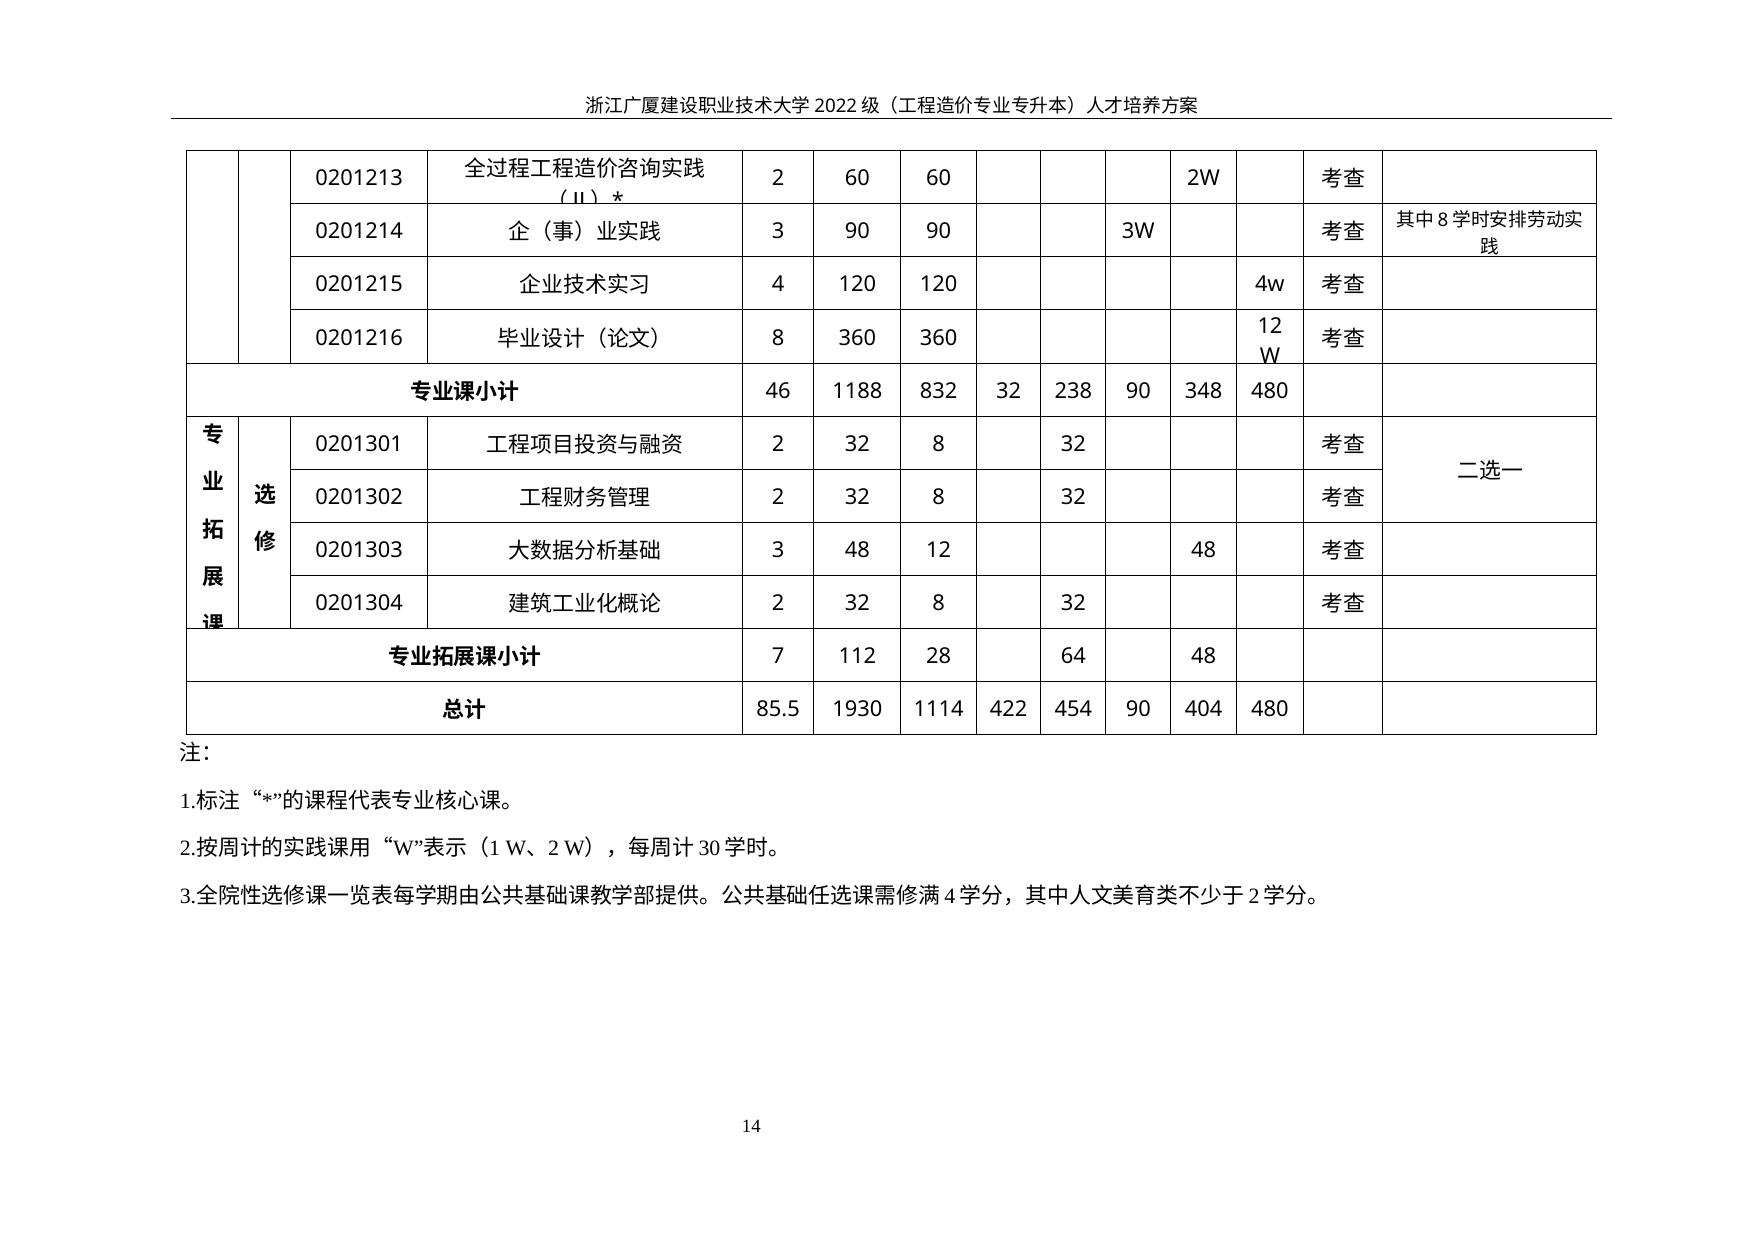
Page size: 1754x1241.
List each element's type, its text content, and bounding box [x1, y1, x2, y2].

table_cell 企业技术实习 [428, 257, 742, 309]
table_cell 4 [743, 257, 813, 309]
table_cell 360 [901, 310, 976, 362]
table_cell 0201301 [291, 417, 427, 469]
table_cell [1106, 417, 1170, 469]
table_cell 考查 [1304, 310, 1382, 362]
table_cell 企（事）业实践 [428, 204, 742, 256]
table_cell 480 [1237, 682, 1303, 734]
table_cell 3 [743, 204, 813, 256]
table_cell [1383, 151, 1596, 203]
table_cell [1041, 310, 1105, 362]
table_cell 考查 [1304, 257, 1382, 309]
table_cell [1304, 629, 1382, 681]
table_cell 90 [1106, 364, 1170, 416]
table_cell 1930 [814, 682, 900, 734]
table_cell 选修 [239, 417, 290, 628]
table_cell [977, 576, 1040, 628]
table_cell 28 [901, 629, 976, 681]
table_cell [977, 310, 1040, 362]
table_cell 考查 [1304, 417, 1382, 469]
text 注： [179, 735, 1604, 767]
table_cell [1106, 576, 1170, 628]
table_cell 4w [1237, 257, 1303, 309]
table_cell 32 [1041, 576, 1105, 628]
table_cell 454 [1041, 682, 1105, 734]
table_cell [1237, 629, 1303, 681]
table_cell [1171, 470, 1236, 522]
table_cell [1237, 151, 1303, 203]
table_cell 64 [1041, 629, 1105, 681]
table_cell 总计 [187, 682, 742, 734]
table_cell [1106, 470, 1170, 522]
table_cell [1171, 576, 1236, 628]
table_cell 0201215 [291, 257, 427, 309]
table_cell [1171, 310, 1236, 362]
table_cell [1237, 204, 1303, 256]
table_cell [1383, 629, 1596, 681]
table_cell 480 [1237, 364, 1303, 416]
table_cell [1383, 682, 1596, 734]
table_cell [977, 523, 1040, 575]
table_cell 60 [814, 151, 900, 203]
table_cell 422 [977, 682, 1040, 734]
table_cell [1383, 310, 1596, 362]
table_cell 3 [743, 523, 813, 575]
table_cell 7 [743, 629, 813, 681]
table_cell 48 [1171, 629, 1236, 681]
table_cell [1106, 310, 1170, 362]
table_cell 0201213 [291, 151, 427, 203]
table_cell 建筑工业化概论 [428, 576, 742, 628]
table_cell 32 [814, 576, 900, 628]
table_cell 考查 [1304, 204, 1382, 256]
table_cell [977, 151, 1040, 203]
table_cell 0201302 [291, 470, 427, 522]
table_cell [1171, 417, 1236, 469]
table_cell 120 [814, 257, 900, 309]
table_cell [1041, 204, 1105, 256]
table_cell 工程财务管理 [428, 470, 742, 522]
table_cell 360 [814, 310, 900, 362]
table_cell 毕业设计（论文） [428, 310, 742, 362]
text 3.全院性选修课一览表每学期由公共基础课教学部提供。公共基础任选课需修满4学分，其中人文美育类不少于2学分。 [179, 878, 1604, 909]
table_cell 32 [1041, 417, 1105, 469]
table_cell 8 [901, 470, 976, 522]
table_cell 专业拓展课小计 [187, 629, 742, 681]
table_cell 32 [814, 470, 900, 522]
table_cell [1383, 257, 1596, 309]
table_cell [977, 470, 1040, 522]
table_cell [1383, 364, 1596, 416]
table_cell 2 [743, 470, 813, 522]
table_cell [977, 204, 1040, 256]
table_cell 二选一 [1383, 417, 1596, 522]
table_cell [1383, 523, 1596, 575]
table_cell 32 [814, 417, 900, 469]
table_cell 832 [901, 364, 976, 416]
table_cell 12 [901, 523, 976, 575]
table_cell [1171, 204, 1236, 256]
table_cell 90 [1106, 682, 1170, 734]
table_cell 8 [901, 576, 976, 628]
table_cell [1237, 576, 1303, 628]
table_cell 考查 [1304, 151, 1382, 203]
table_cell 考查 [1304, 470, 1382, 522]
table_cell [1106, 257, 1170, 309]
table_cell 全过程工程造价咨询实践（Ⅱ）* [428, 151, 742, 203]
table_cell 85.5 [743, 682, 813, 734]
table_cell [977, 629, 1040, 681]
table_cell [1237, 470, 1303, 522]
table_cell 404 [1171, 682, 1236, 734]
table_cell 大数据分析基础 [428, 523, 742, 575]
table_cell [977, 257, 1040, 309]
table_cell 3W [1106, 204, 1170, 256]
table_cell 120 [901, 257, 976, 309]
table_cell 46 [743, 364, 813, 416]
table_cell 348 [1171, 364, 1236, 416]
table_cell 2W [1171, 151, 1236, 203]
table_cell 1188 [814, 364, 900, 416]
table_cell [1106, 151, 1170, 203]
table_cell 238 [1041, 364, 1105, 416]
table_cell 8 [901, 417, 976, 469]
table_cell 32 [1041, 470, 1105, 522]
table_cell [1106, 629, 1170, 681]
table_cell 0201304 [291, 576, 427, 628]
text 1.标注“*”的课程代表专业核心课。 [179, 783, 1604, 814]
table_cell [1237, 417, 1303, 469]
table_cell 0201214 [291, 204, 427, 256]
table_cell [1237, 523, 1303, 575]
table_cell 32 [977, 364, 1040, 416]
table_cell 12W [1237, 310, 1303, 362]
table_cell 48 [814, 523, 900, 575]
table_cell 0201303 [291, 523, 427, 575]
table_cell 60 [901, 151, 976, 203]
table_cell 工程项目投资与融资 [428, 417, 742, 469]
table_cell 2 [743, 576, 813, 628]
table_cell 专业课小计 [187, 364, 742, 416]
table_cell 2 [743, 417, 813, 469]
table_cell [1106, 523, 1170, 575]
table_cell 考查 [1304, 523, 1382, 575]
table_cell [1304, 682, 1382, 734]
table_cell 48 [1171, 523, 1236, 575]
table_cell 专业拓展课 [187, 417, 238, 628]
table_cell 90 [814, 204, 900, 256]
table_cell 考查 [1304, 576, 1382, 628]
text 2.按周计的实践课用“W”表示（1 W、2 W），每周计30学时。 [179, 830, 1604, 862]
table_cell [1171, 257, 1236, 309]
table_cell [1383, 576, 1596, 628]
table_cell 1114 [901, 682, 976, 734]
table_cell 112 [814, 629, 900, 681]
table_cell [977, 417, 1040, 469]
table_cell [1041, 257, 1105, 309]
table_cell 其中8学时安排劳动实践 [1383, 204, 1596, 256]
table_cell [1041, 151, 1105, 203]
table_cell [1041, 523, 1105, 575]
table_cell 0201216 [291, 310, 427, 362]
table_cell 8 [743, 310, 813, 362]
table_cell 2 [743, 151, 813, 203]
table_cell 90 [901, 204, 976, 256]
table_cell [1304, 364, 1382, 416]
